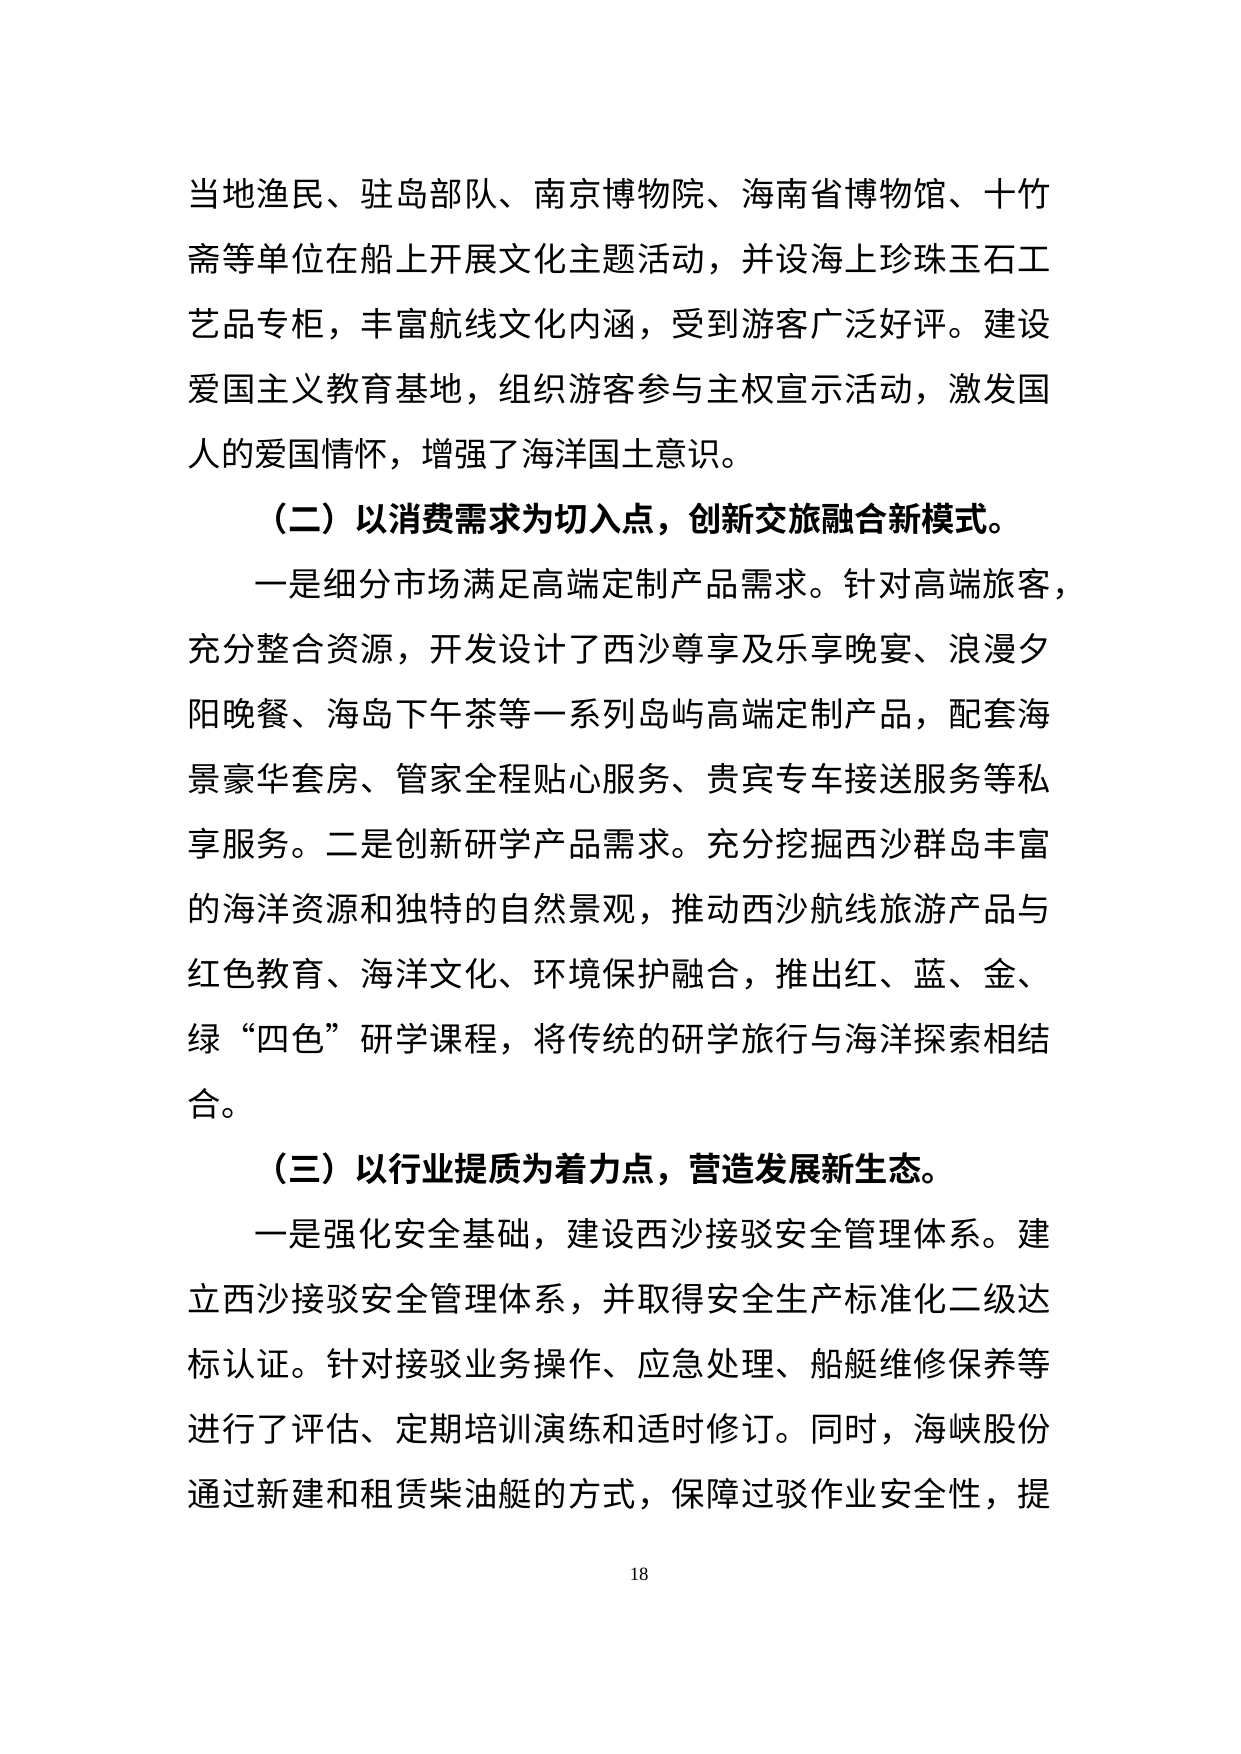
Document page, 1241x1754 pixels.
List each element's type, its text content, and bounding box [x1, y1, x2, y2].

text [187, 159, 1053, 484]
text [187, 1199, 1053, 1524]
text 一是细分市场满足高端定制产品需求。针对高端旅客，充分整合资源，开发设计了西沙尊享及乐享晚宴、浪漫夕阳晚餐、海岛下午茶等一系列岛屿高端定制产品，配套海景豪华套房、管家全程贴心服务、贵宾专车接送服务等私享服务。二是创新研学产品需求。充分挖掘西沙群岛丰富的海洋资源和独特的自然景观，推动西沙航线旅游产品与红色教育、海洋文化、环境保护融合，推出红、蓝、金、绿“四色”研学课程，将传统的研学旅行与海洋探索相结合。 [187, 549, 1053, 1134]
text （二）以消费需求为切入点，创新交旅融合新模式。 [187, 484, 1053, 549]
text （三）以行业提质为着力点，营造发展新生态。 [187, 1134, 1053, 1199]
